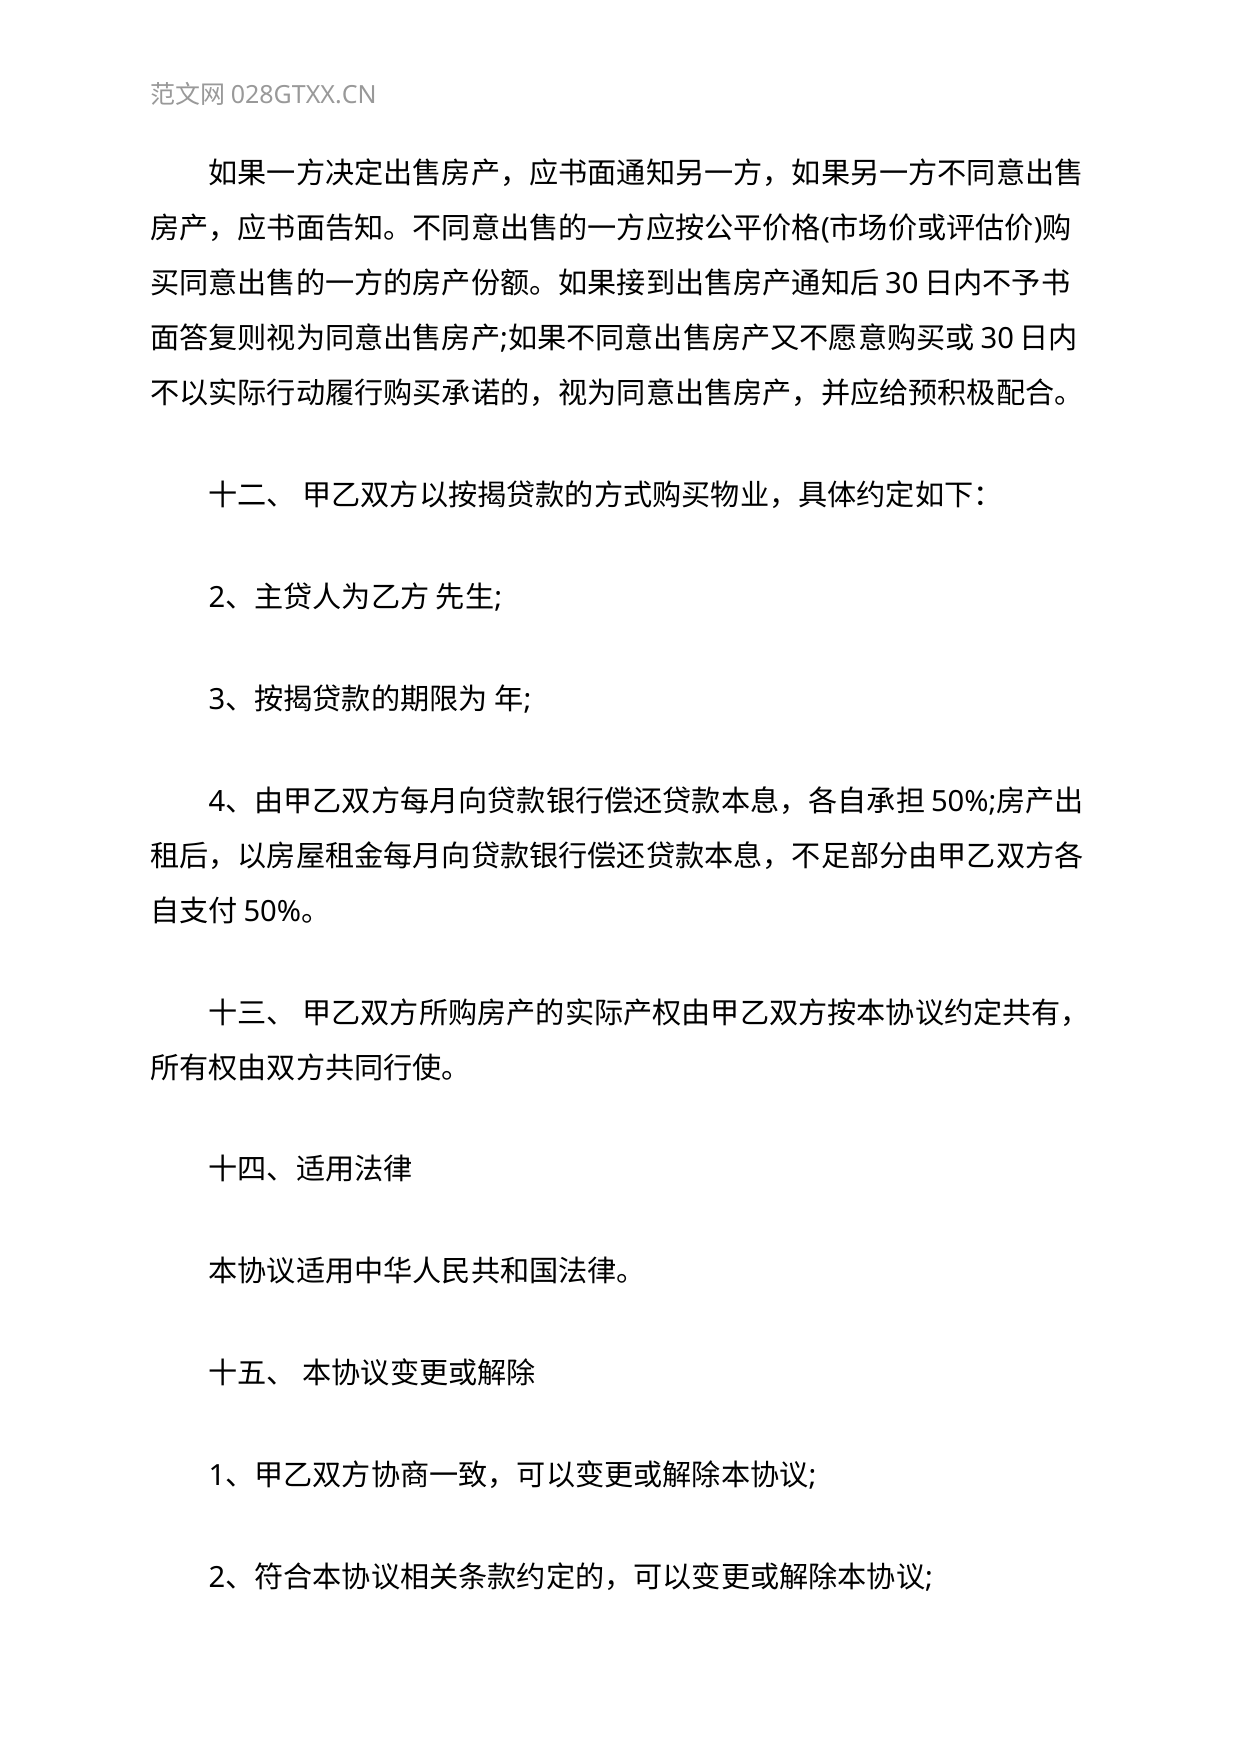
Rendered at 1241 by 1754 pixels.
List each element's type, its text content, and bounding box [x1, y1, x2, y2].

text 2、主贷人为乙方 先生; [150, 573, 1090, 616]
text 1、甲乙双方协商一致，可以变更或解除本协议; [150, 1451, 1090, 1494]
text 2、符合本协议相关条款约定的，可以变更或解除本协议; [150, 1553, 1090, 1596]
text 十四、适用法律 [150, 1146, 1090, 1188]
text 十五、 本协议变更或解除 [150, 1349, 1090, 1392]
text 十三、 甲乙双方所购房产的实际产权由甲乙双方按本协议约定共有，所有权由双方共同行使。 [150, 989, 1090, 1086]
text 4、由甲乙双方每月向贷款银行偿还贷款本息，各自承担50%;房产出租后，以房屋租金每月向贷款银行偿还贷款本息，不足部分由甲乙双方各自支付50%。 [150, 777, 1090, 930]
text 本协议适用中华人民共和国法律。 [150, 1248, 1090, 1290]
text 3、按揭贷款的期限为 年; [150, 675, 1090, 718]
text 十二、 甲乙双方以按揭贷款的方式购买物业，具体约定如下： [150, 472, 1090, 514]
text 如果一方决定出售房产，应书面通知另一方，如果另一方不同意出售房产，应书面告知。不同意出售的一方应按公平价格(市场价或评估价)购买同意出售的一方的房产份额。如果接到出售房产通知后30日内不予书面答复则视为同意出售房产;如果不同意出售房产又不愿意购买或30日内不以实际行动履行购买承诺的，视为同意出售房产，并应给预积极配合。 [150, 150, 1090, 412]
